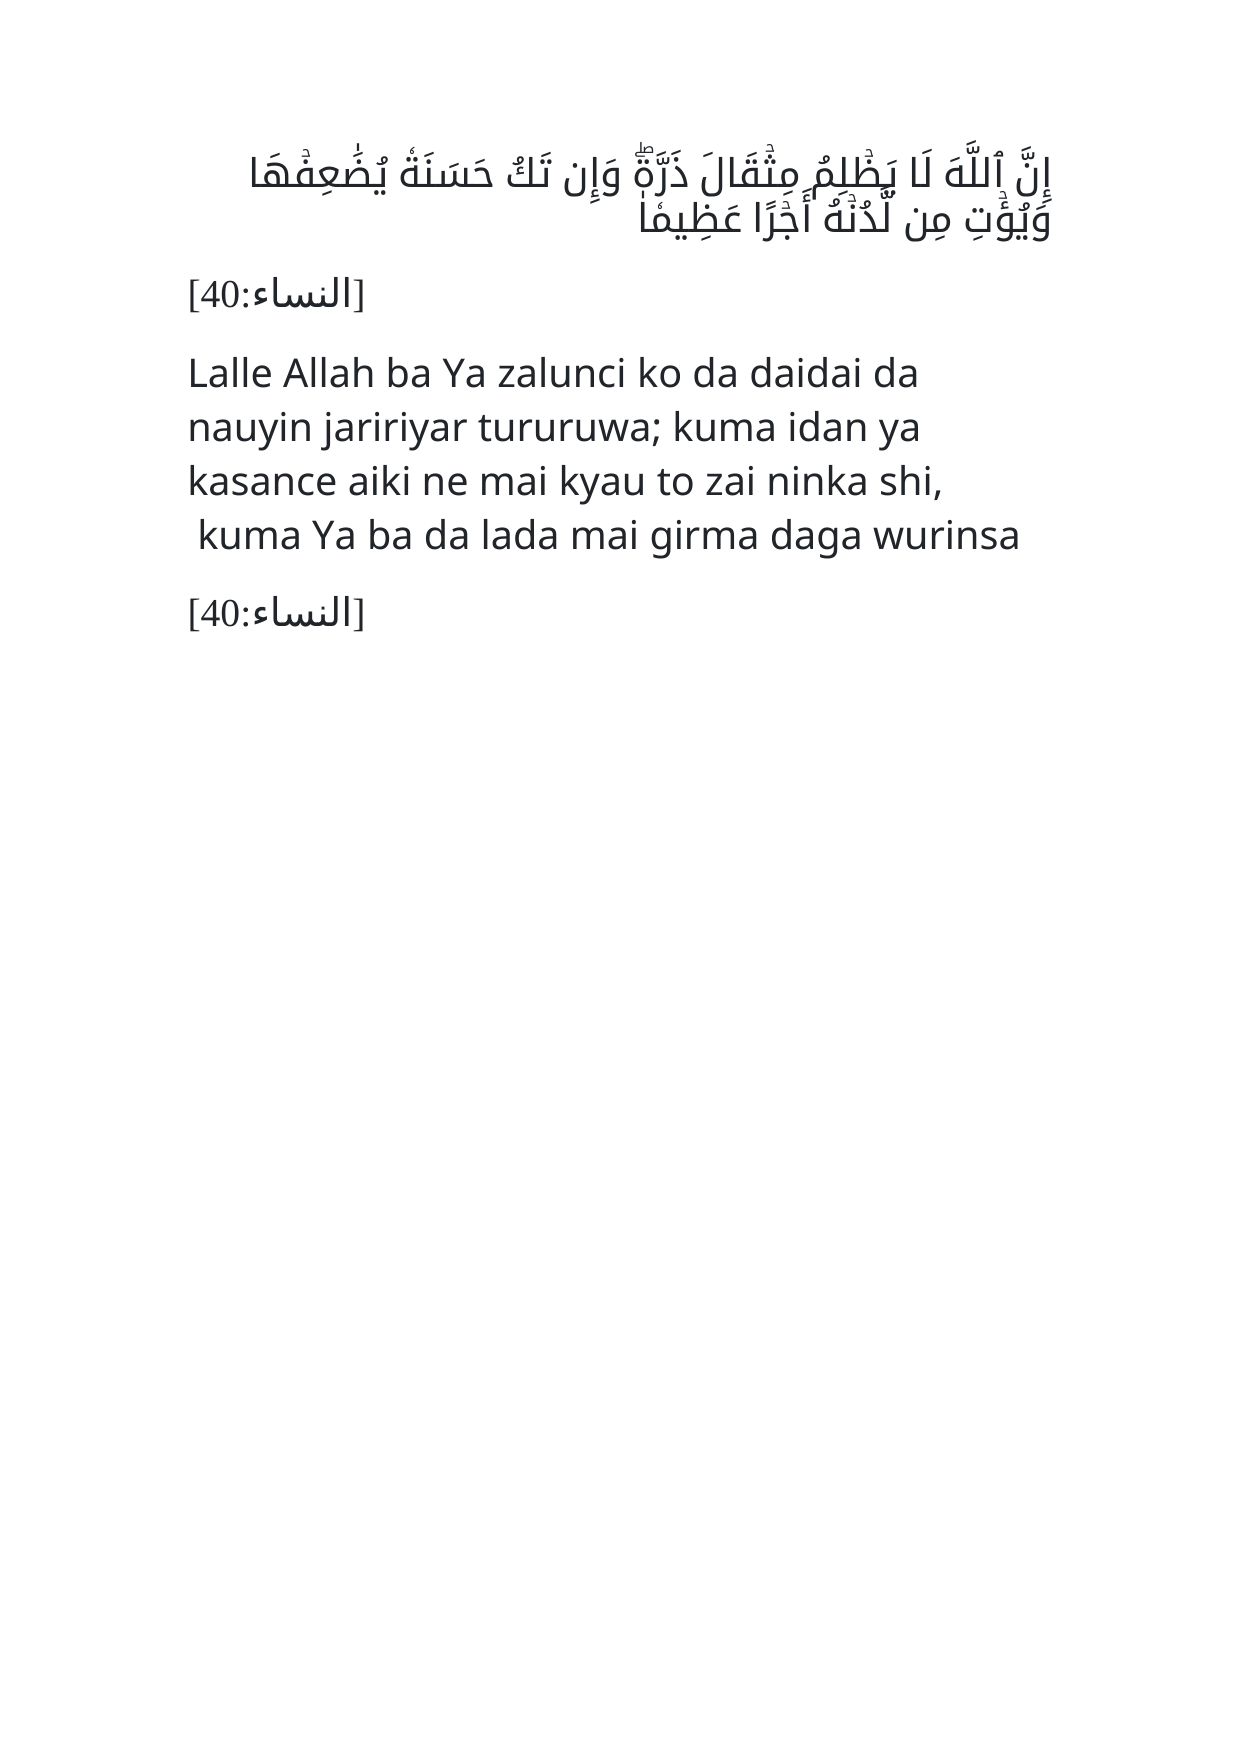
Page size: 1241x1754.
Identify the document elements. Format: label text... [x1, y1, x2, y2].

text [النساء:40] [187, 590, 1053, 635]
text [النساء:40] [187, 270, 1053, 316]
text إِنَّ ٱللَّهَ لَا يَظۡلِمُ مِثۡقَالَ ذَرَّةٖۖ وَإِن تَكُ حَسَنَةٗ يُضَٰعِفۡهَا وَيُؤۡتِ مِن لَّدُنۡهُ أَجۡرًا عَظِيمٗا [187, 150, 1053, 241]
text Lalle Allah ba Ya zalunci ko da daidai da nauyin jaririyar tururuwa; kuma idan ya kasance aiki ne mai kyau to zai ninka shi, kuma Ya ba da lada mai girma daga wurinsa [930, 345, 1053, 561]
